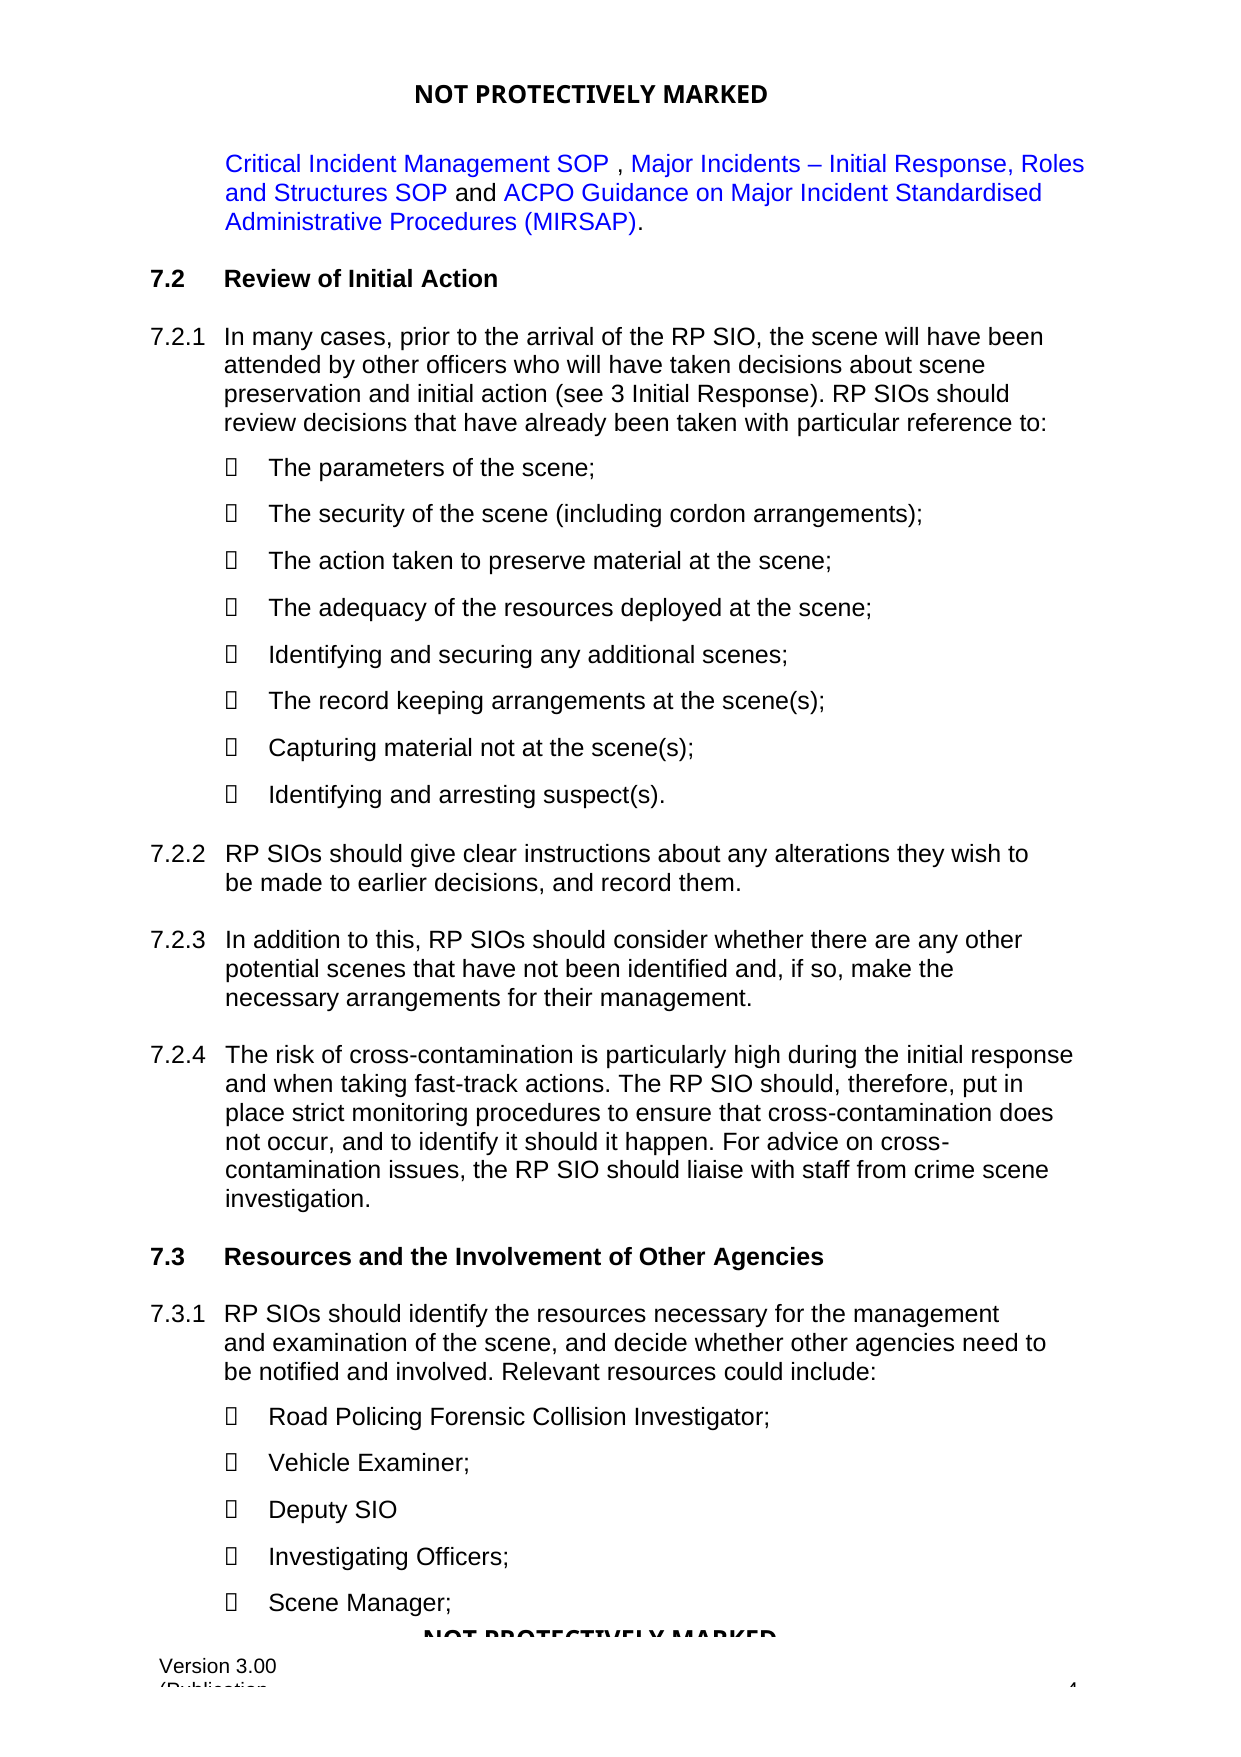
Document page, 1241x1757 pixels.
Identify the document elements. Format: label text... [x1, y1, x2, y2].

list The record keeping arrangements at the scene(s); [224, 683, 1101, 717]
list RP SIOs should identify the resources necessary for the management and examination of the scene, and decide whether other agencies need to be notified and involved. Relevant resources could include: [150, 1299, 1047, 1385]
list Vehicle Examiner; [224, 1445, 1101, 1479]
list In many cases, prior to the arrival of the RP SIO, the scene will have been attended by other officers who will have taken decisions about scene preservation and initial action (see 3 Initial Response). RP SIOs should review decisions that have already been taken with particular reference to: [150, 322, 1089, 437]
list Scene Manager; [224, 1585, 1101, 1619]
list In addition to this, RP SIOs should consider whether there are any other potential scenes that have not been identified and, if so, make the necessary arrangements for their management. [150, 925, 1073, 1012]
subtitle Review of Initial Action [150, 264, 1101, 293]
list RP SIOs should give clear instructions about any alterations they wish to be made to earlier decisions, and record them. [150, 839, 1063, 897]
list The adequacy of the resources deployed at the scene; [224, 589, 1101, 623]
subtitle Resources and the Involvement of Other Agencies [150, 1242, 1101, 1270]
list The parameters of the scene; [224, 449, 1101, 483]
list The security of the scene (including cordon arrangements); [224, 496, 1101, 530]
list The action taken to preserve material at the scene; [224, 543, 1101, 577]
list Road Policing Forensic Collision Investigator; [224, 1398, 1101, 1432]
text Critical Incident Management SOP , Major Incidents – Initial Response, Roles and Structures SOP and ACPO Guidance on Major Incident Standardised Administrative Procedures (MIRSAP). [225, 149, 1090, 235]
list Deputy SIO [224, 1491, 1101, 1526]
list Identifying and arresting suspect(s). [224, 776, 1101, 810]
list Investigating Officers; [224, 1538, 1101, 1572]
list Capturing material not at the scene(s); [224, 729, 1101, 764]
list The risk of cross-contamination is particularly high during the initial response and when taking fast-track actions. The RP SIO should, therefore, put in place strict monitoring procedures to ensure that cross-contamination does not occur, and to identify it should it happen. For advice on cross-contamination issues, the RP SIO should liaise with staff from crime scene investigation. [150, 1040, 1088, 1213]
list Identifying and securing any additional scenes; [224, 636, 1101, 670]
